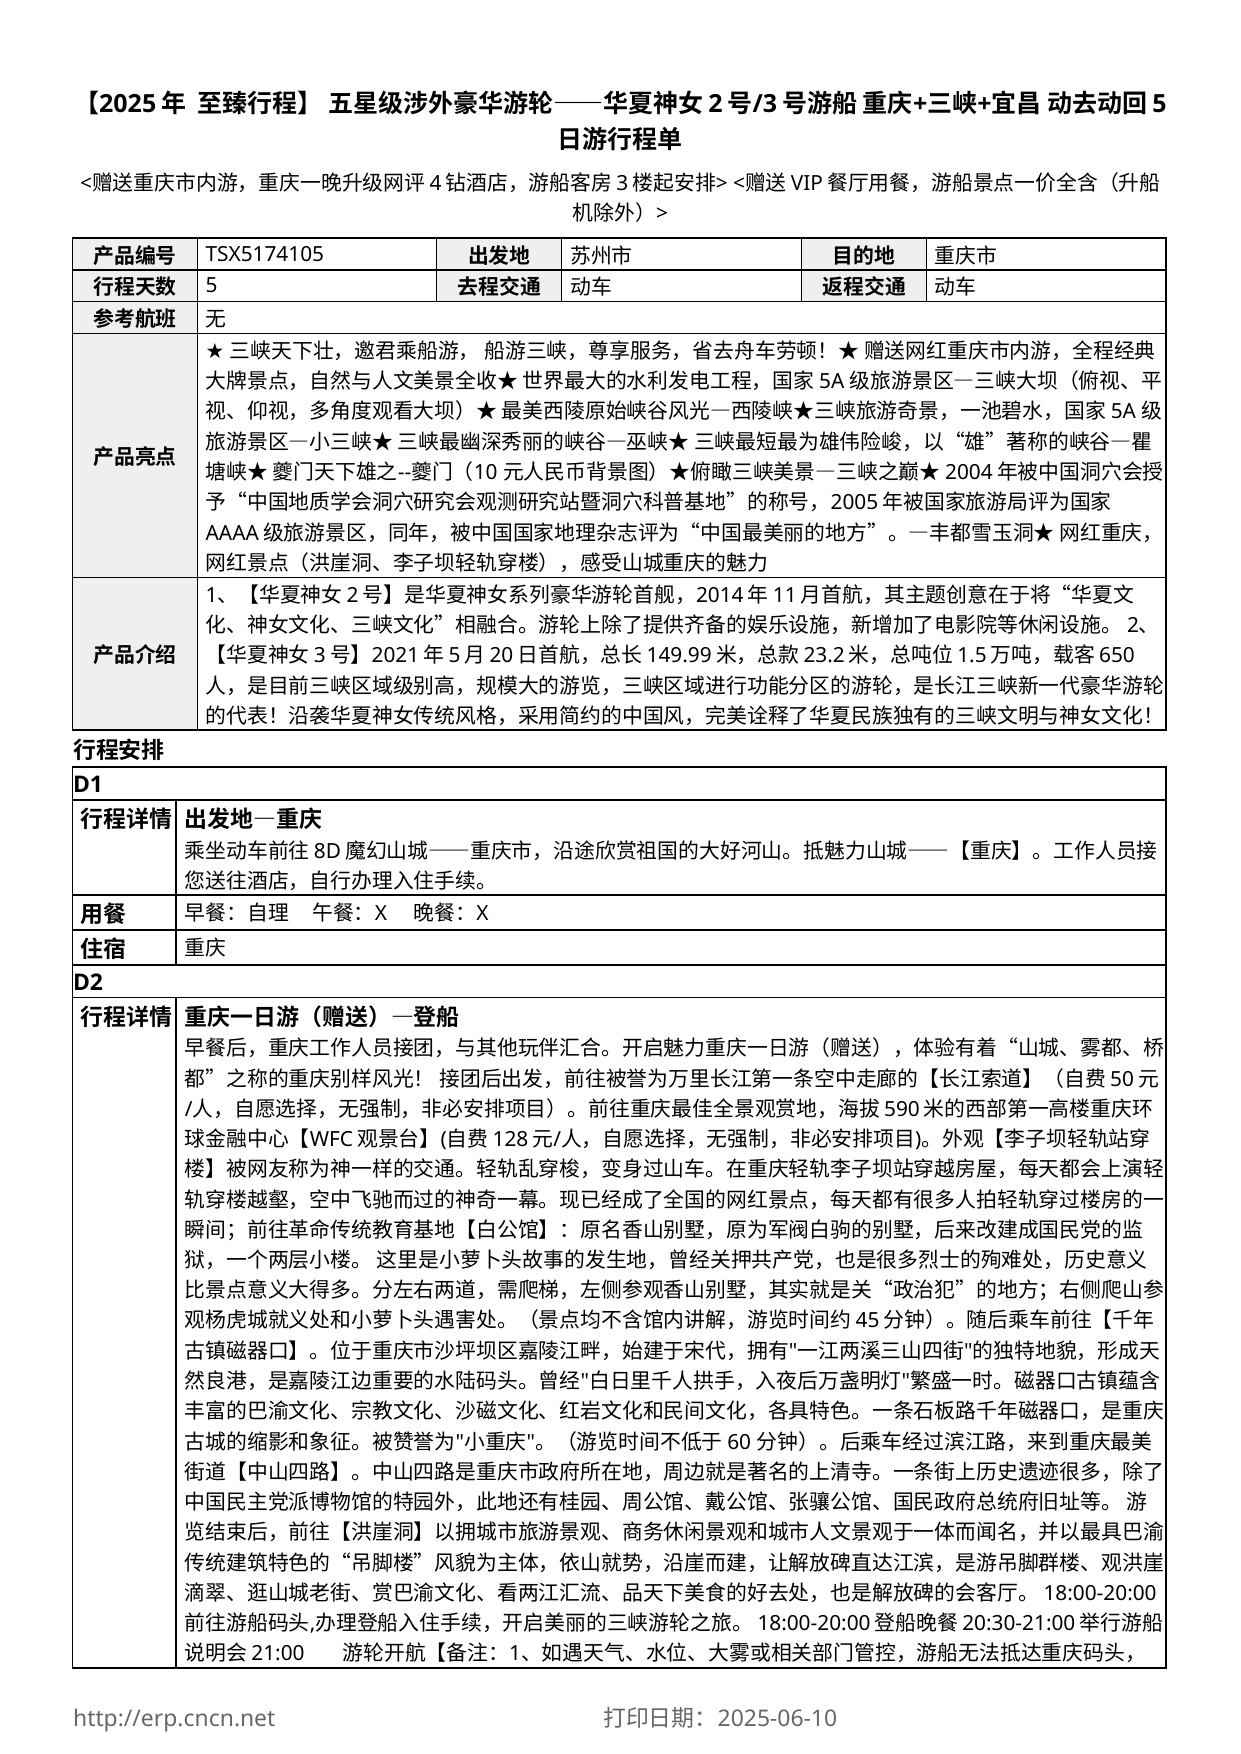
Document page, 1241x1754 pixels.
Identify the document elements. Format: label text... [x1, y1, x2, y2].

table_cell 住宿 [73, 931, 175, 964]
table_cell 出发地—重庆 乘坐动车前往8D魔幻山城——重庆市，沿途欣赏祖国的大好河山。 [177, 801, 1165, 894]
table_cell 重庆 [177, 931, 1165, 964]
table_cell ★ 三峡天下壮，邀君乘船游， 船游三峡，尊享服务，省去舟车劳顿！ [198, 334, 1165, 576]
table_header 产品编号 [73, 239, 197, 269]
table_cell 用餐 [73, 896, 175, 929]
text 【2025年 至臻行程】 五星级涉外豪华游轮——华夏神女2号/3号游船 重庆+三峡+宜昌 动去动回5日游行程单 [73, 83, 1167, 156]
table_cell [177, 998, 1165, 1667]
table_cell 5 [198, 271, 436, 301]
table_cell 返程交通 [802, 271, 926, 301]
table_cell 早餐：自理 午餐：X 晚餐：X [177, 896, 1165, 929]
table_cell 行程详情 [73, 801, 175, 894]
table_cell 产品亮点 [73, 334, 197, 576]
table_cell 行程详情 [73, 998, 175, 1667]
table_cell 参考航班 [73, 302, 197, 333]
text 行程安排 [73, 732, 1167, 765]
table_header 苏州市 [562, 239, 801, 269]
table_header D1 [73, 768, 1165, 799]
table_cell 产品介绍 [73, 578, 197, 729]
table_header TSX5174105 [198, 239, 436, 269]
table_header 出发地 [437, 239, 561, 269]
table_cell D2 [73, 966, 1165, 997]
table_cell 去程交通 [437, 271, 561, 301]
table_header 重庆市 [927, 239, 1165, 269]
table_cell 动车 [927, 271, 1165, 301]
table_cell 1、【华夏神女2号】是华夏神女系列豪华游轮首舰，2014年11月首航，其主题创意在于将“华夏文化、神女文化、三峡文化”相融合。游轮上除了提供齐备的娱乐设施，新增加了电影院等休闲设施。 [198, 578, 1165, 729]
text <赠送重庆市内游，重庆一晚升级网评4钻酒店，游船客房3楼起安排> <赠送VIP餐厅用餐，游船景点一价全含（升船机除外）> [73, 166, 1167, 227]
table_cell 动车 [562, 271, 801, 301]
table_cell 行程天数 [73, 271, 197, 301]
table_cell 无 [198, 302, 1165, 333]
table_header 目的地 [802, 239, 926, 269]
